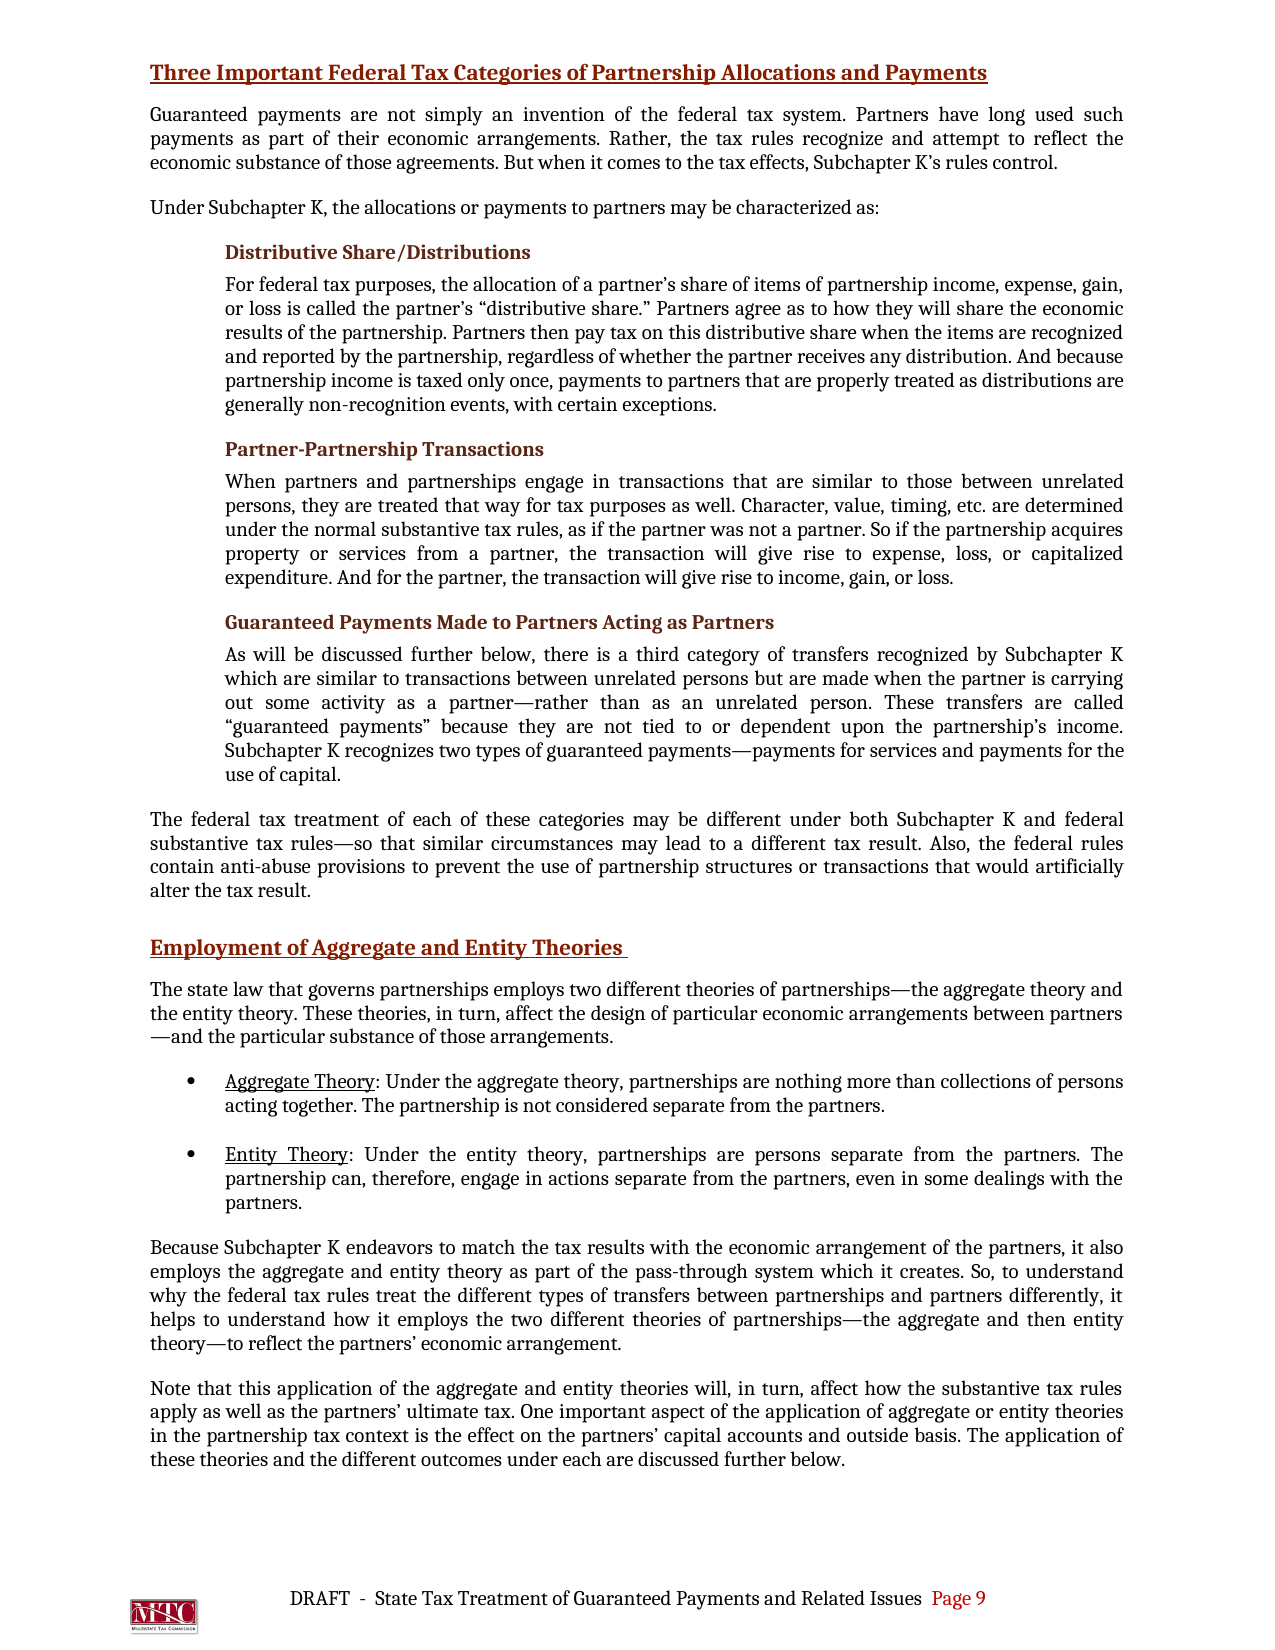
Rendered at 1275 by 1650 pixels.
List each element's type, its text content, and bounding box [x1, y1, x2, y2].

subtitle Guaranteed Payments Made to Partners Acting as Partners [225, 610, 1125, 634]
list Aggregate Theory: Under the aggregate theory, partnerships are nothing more than collections of persons acting together. The partnership is not considered separate from the partners. [187, 1070, 1125, 1118]
text Note that this application of the aggregate and entity theories will, in turn, affect how the substantive tax rules apply as well as the partners’ ultimate tax. One important aspect of the application of aggregate or entity theories in the partnership tax context is the effect on the partners’ capital accounts and outside basis. The application of these theories and the different outcomes under each are discussed further below. [150, 1376, 1125, 1472]
list Entity Theory: Under the entity theory, partnerships are persons separate from the partners. The partnership can, therefore, engage in actions separate from the partners, even in some dealings with the partners. [187, 1143, 1125, 1215]
text As will be discussed further below, there is a third category of transfers recognized by Subchapter K which are similar to transactions between unrelated persons but are made when the partner is carrying out some activity as a partner—rather than as an unrelated person. These transfers are called “guaranteed payments” because they are not tied to or dependent upon the partnership’s income. Subchapter K recognizes two types of guaranteed payments—payments for services and payments for the use of capital. [225, 643, 1125, 786]
subtitle Employment of Aggregate and Entity Theories [150, 934, 1125, 961]
subtitle Partner-Partnership Transactions [225, 437, 1125, 461]
subtitle Three Important Federal Tax Categories of Partnership Allocations and Payments [150, 60, 1125, 86]
subtitle Distributive Share/Distributions [225, 241, 1125, 264]
text Guaranteed payments are not simply an invention of the federal tax system. Partners have long used such payments as part of their economic arrangements. Rather, the tax rules recognize and attempt to reflect the economic substance of those agreements. But when it comes to the tax effects, Subchapter K’s rules control. [150, 103, 1125, 175]
text The federal tax treatment of each of these categories may be different under both Subchapter K and federal substantive tax rules—so that similar circumstances may lead to a different tax result. Also, the federal rules contain anti-abuse provisions to prevent the use of partnership structures or transactions that would artificially alter the tax result. [150, 807, 1125, 903]
text Under Subchapter K, the allocations or payments to partners may be characterized as: [150, 196, 1125, 220]
text Because Subchapter K endeavors to match the tax results with the economic arrangement of the partners, it also employs the aggregate and entity theory as part of the pass-through system which it creates. So, to understand why the federal tax rules treat the different types of transfers between partnerships and partners differently, it helps to understand how it employs the two different theories of partnerships—the aggregate and then entity theory—to reflect the partners’ economic arrangement. [150, 1236, 1125, 1355]
text When partners and partnerships engage in transactions that are similar to those between unrelated persons, they are treated that way for tax purposes as well. Character, value, timing, etc. are determined under the normal substantive tax rules, as if the partner was not a partner. So if the partnership acquires property or services from a partner, the transaction will give rise to expense, loss, or capitalized expenditure. And for the partner, the transaction will give rise to income, gain, or loss. [225, 470, 1125, 589]
text The state law that governs partnerships employs two different theories of partnerships—the aggregate theory and the entity theory. These theories, in turn, affect the design of particular economic arrangements between partners—and the particular substance of those arrangements. [150, 977, 1125, 1049]
picture [129, 1598, 200, 1636]
text For federal tax purposes, the allocation of a partner’s share of items of partnership income, expense, gain, or loss is called the partner’s “distributive share.” Partners agree as to how they will share the economic results of the partnership. Partners then pay tax on this distributive share when the items are recognized and reported by the partnership, regardless of whether the partner receives any distribution. And because partnership income is taxed only once, payments to partners that are properly treated as distributions are generally non-recognition events, with certain exceptions. [225, 273, 1125, 417]
